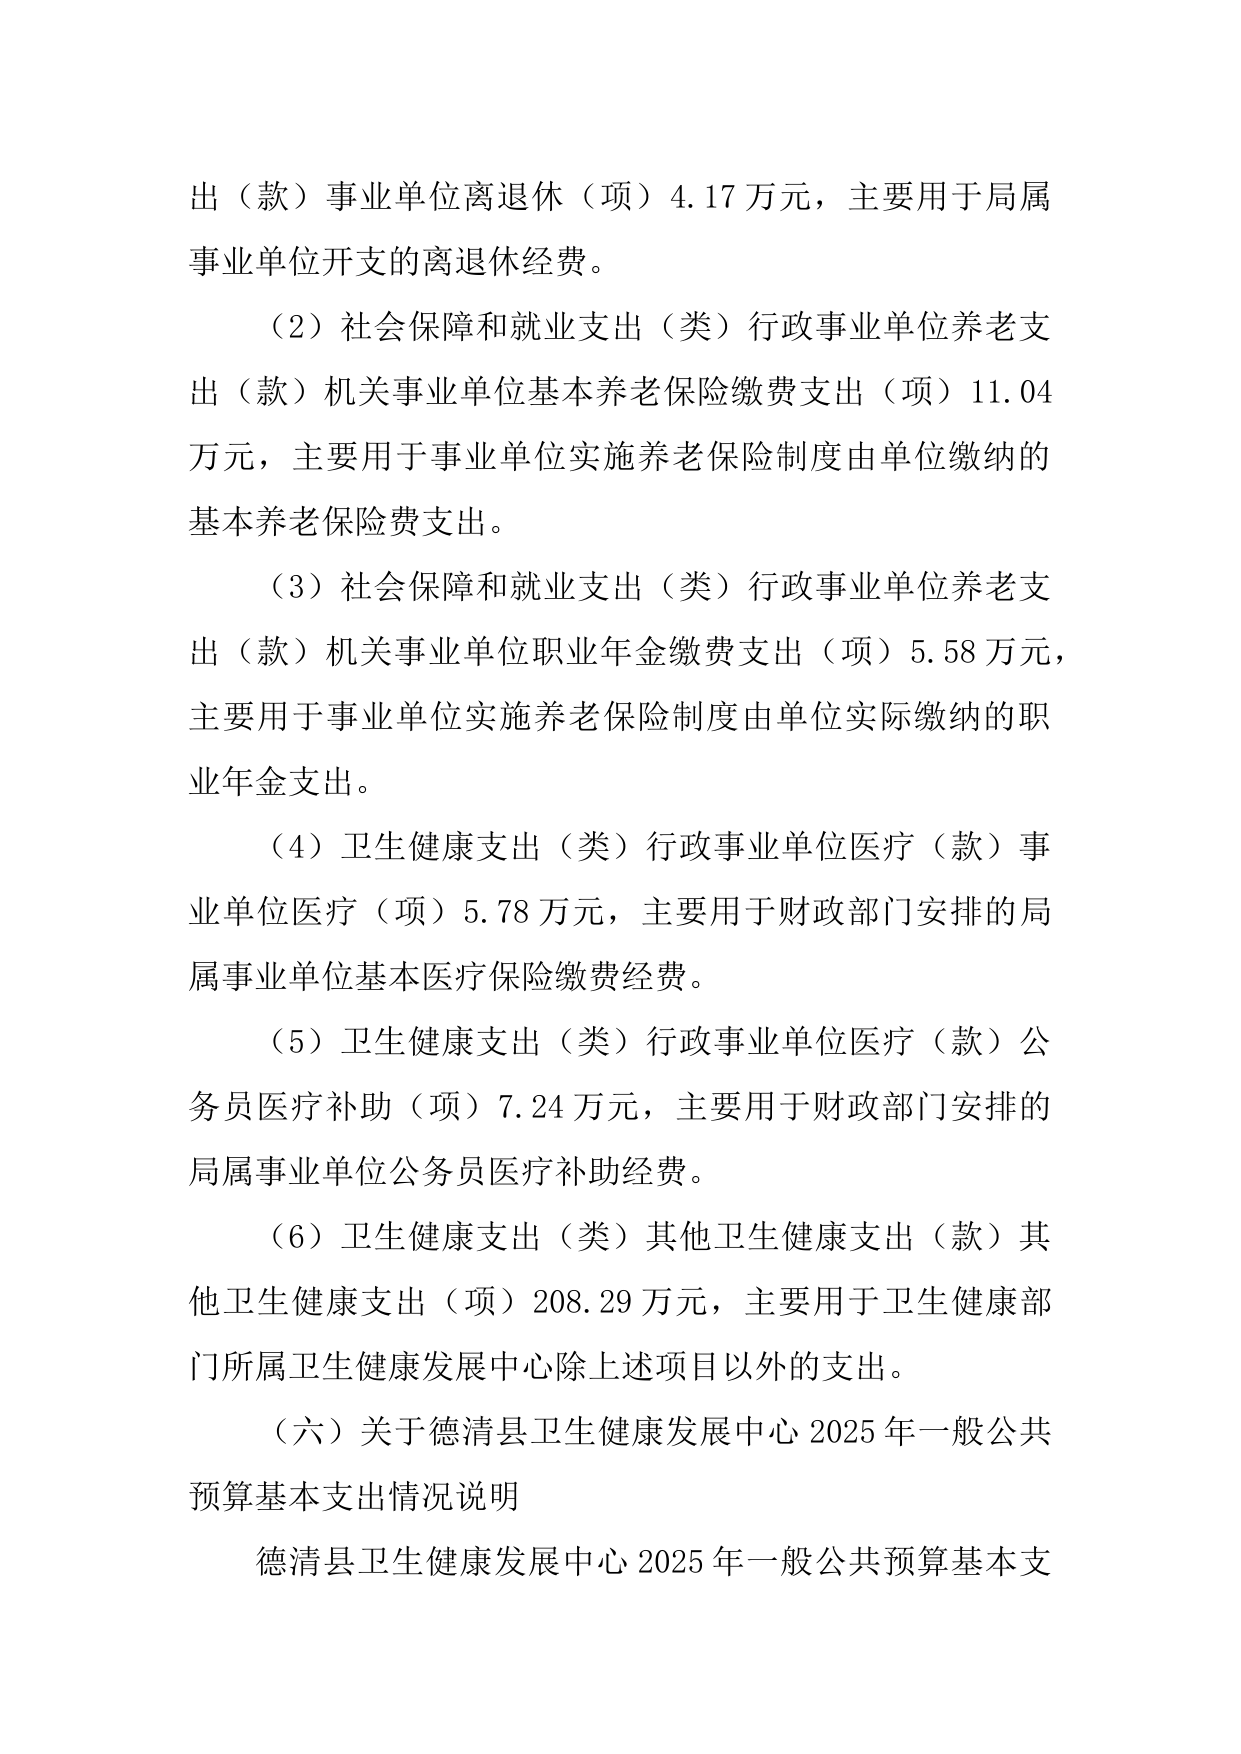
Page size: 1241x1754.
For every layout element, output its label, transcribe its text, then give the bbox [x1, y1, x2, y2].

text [187, 1527, 1053, 1592]
text （6）卫生健康支出（类）其他卫生健康支出（款）其他卫生健康支出（项）208.29万元，主要用于卫生健康部门所属卫生健康发展中心除上述项目以外的支出。 [187, 1202, 1053, 1397]
text （六）关于德清县卫生健康发展中心2025年一般公共预算基本支出情况说明 [187, 1397, 1053, 1527]
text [187, 162, 1053, 292]
text （3）社会保障和就业支出（类）行政事业单位养老支出（款）机关事业单位职业年金缴费支出（项）5.58万元，主要用于事业单位实施养老保险制度由单位实际缴纳的职业年金支出。 [187, 552, 1053, 812]
text （5）卫生健康支出（类）行政事业单位医疗（款）公务员医疗补助（项）7.24万元，主要用于财政部门安排的局属事业单位公务员医疗补助经费。 [187, 1007, 1053, 1202]
text （2）社会保障和就业支出（类）行政事业单位养老支出（款）机关事业单位基本养老保险缴费支出（项）11.04万元，主要用于事业单位实施养老保险制度由单位缴纳的基本养老保险费支出。 [187, 292, 1053, 552]
text （4）卫生健康支出（类）行政事业单位医疗（款）事业单位医疗（项）5.78万元，主要用于财政部门安排的局属事业单位基本医疗保险缴费经费。 [187, 812, 1053, 1007]
